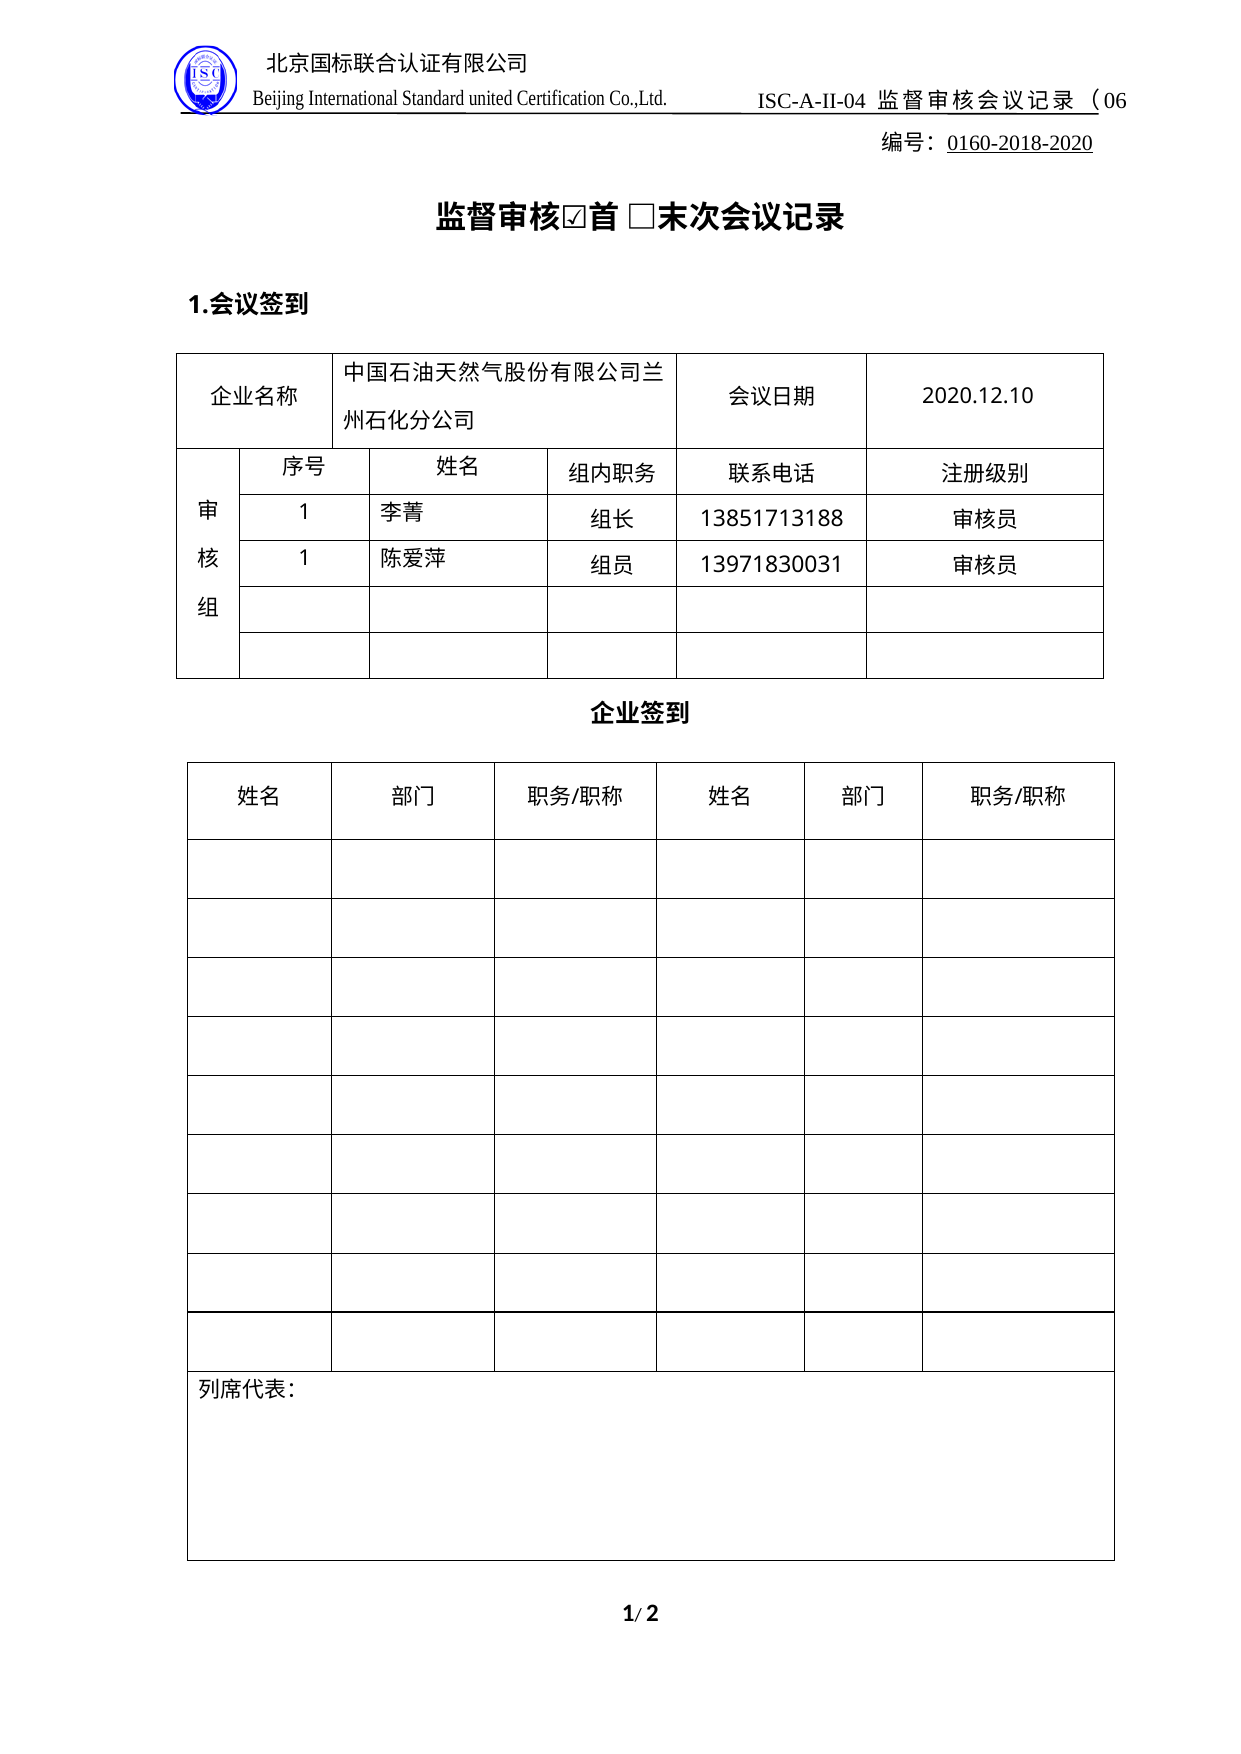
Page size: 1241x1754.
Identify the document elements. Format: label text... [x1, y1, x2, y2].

table_header 姓名 [657, 763, 804, 839]
table_cell [923, 1313, 1114, 1371]
table_cell [332, 899, 494, 957]
table_header 职务/职称 [923, 763, 1114, 839]
table_cell [805, 958, 922, 1016]
table_cell 组内职务 [548, 449, 676, 494]
table_cell [923, 958, 1114, 1016]
table_cell [495, 1135, 656, 1193]
table_cell 姓名 [370, 449, 547, 494]
table_cell 审核组 [177, 449, 239, 678]
picture [173, 45, 237, 114]
table_cell [805, 1135, 922, 1193]
table_cell [188, 1194, 331, 1252]
table_cell [657, 1254, 804, 1311]
table_cell 1 [240, 541, 369, 586]
table_cell [188, 1076, 331, 1134]
table_cell [188, 1017, 331, 1075]
table_cell [332, 1313, 494, 1371]
table_cell [495, 1017, 656, 1075]
table_cell 序号 [240, 449, 369, 494]
table_cell [657, 840, 804, 898]
table_header 部门 [332, 763, 494, 839]
table_cell [495, 1076, 656, 1134]
table_header 姓名 [188, 763, 331, 839]
table_cell [495, 958, 656, 1016]
table_cell [240, 587, 369, 632]
table_header 部门 [805, 763, 922, 839]
table_cell 1 [240, 495, 369, 540]
table_header 中国石油天然气股份有限公司兰州石化分公司 [333, 354, 676, 448]
table_cell [495, 1254, 656, 1311]
table_cell [805, 1254, 922, 1311]
table_cell [805, 1076, 922, 1134]
table_cell [495, 1313, 656, 1371]
table_cell [332, 1254, 494, 1311]
table_cell [332, 1135, 494, 1193]
table_cell 审核员 [867, 495, 1103, 540]
table_cell 陈爱萍 [370, 541, 547, 586]
table_cell [657, 1017, 804, 1075]
table_header 会议日期 [677, 354, 866, 448]
table_cell [867, 587, 1103, 632]
table_cell 列席代表： [188, 1372, 1114, 1560]
table_cell [332, 840, 494, 898]
table_cell 13971830031 [677, 541, 866, 586]
text 1.会议签到 [187, 270, 1093, 335]
table_cell [657, 958, 804, 1016]
table_cell [332, 1076, 494, 1134]
table_cell [923, 899, 1114, 957]
table_cell [805, 840, 922, 898]
table_cell 审核员 [867, 541, 1103, 586]
table_cell [805, 1194, 922, 1252]
table_cell [332, 1017, 494, 1075]
table_cell 联系电话 [677, 449, 866, 494]
table_cell [188, 1135, 331, 1193]
table_cell 组长 [548, 495, 676, 540]
table_cell [805, 899, 922, 957]
table_cell [495, 840, 656, 898]
table_cell [188, 899, 331, 957]
table_cell [923, 1076, 1114, 1134]
table_cell [923, 1017, 1114, 1075]
table_cell [495, 899, 656, 957]
table_cell 13851713188 [677, 495, 866, 540]
table_cell 李菁 [370, 495, 547, 540]
table_cell [923, 840, 1114, 898]
table_cell [370, 587, 547, 632]
table_cell [188, 840, 331, 898]
table_cell [548, 587, 676, 632]
table_cell 组员 [548, 541, 676, 586]
table_cell [188, 1313, 331, 1371]
table_cell [332, 958, 494, 1016]
table_cell 注册级别 [867, 449, 1103, 494]
table_cell [495, 1194, 656, 1252]
table_cell [867, 633, 1103, 678]
table_cell [240, 633, 369, 678]
table_cell [677, 633, 866, 678]
table_cell [188, 958, 331, 1016]
table_cell [188, 1254, 331, 1311]
table_cell [677, 587, 866, 632]
table_cell [657, 899, 804, 957]
table_header 企业名称 [177, 354, 332, 448]
table_header 职务/职称 [495, 763, 656, 839]
table_cell [657, 1194, 804, 1252]
table_cell [923, 1135, 1114, 1193]
text 企业签到 [187, 679, 1093, 744]
table_cell [657, 1135, 804, 1193]
text 编号：0160-2018-2020 [187, 125, 1093, 157]
table_cell [370, 633, 547, 678]
table_cell [548, 633, 676, 678]
table_cell [805, 1313, 922, 1371]
table_header 2020.12.10 [867, 354, 1103, 448]
text 监督审核☑首 □末次会议记录 [187, 182, 1093, 247]
table_cell [657, 1076, 804, 1134]
table_cell [923, 1194, 1114, 1252]
table_cell [805, 1017, 922, 1075]
table_cell [332, 1194, 494, 1252]
table_cell [657, 1313, 804, 1371]
table_cell [923, 1254, 1114, 1311]
